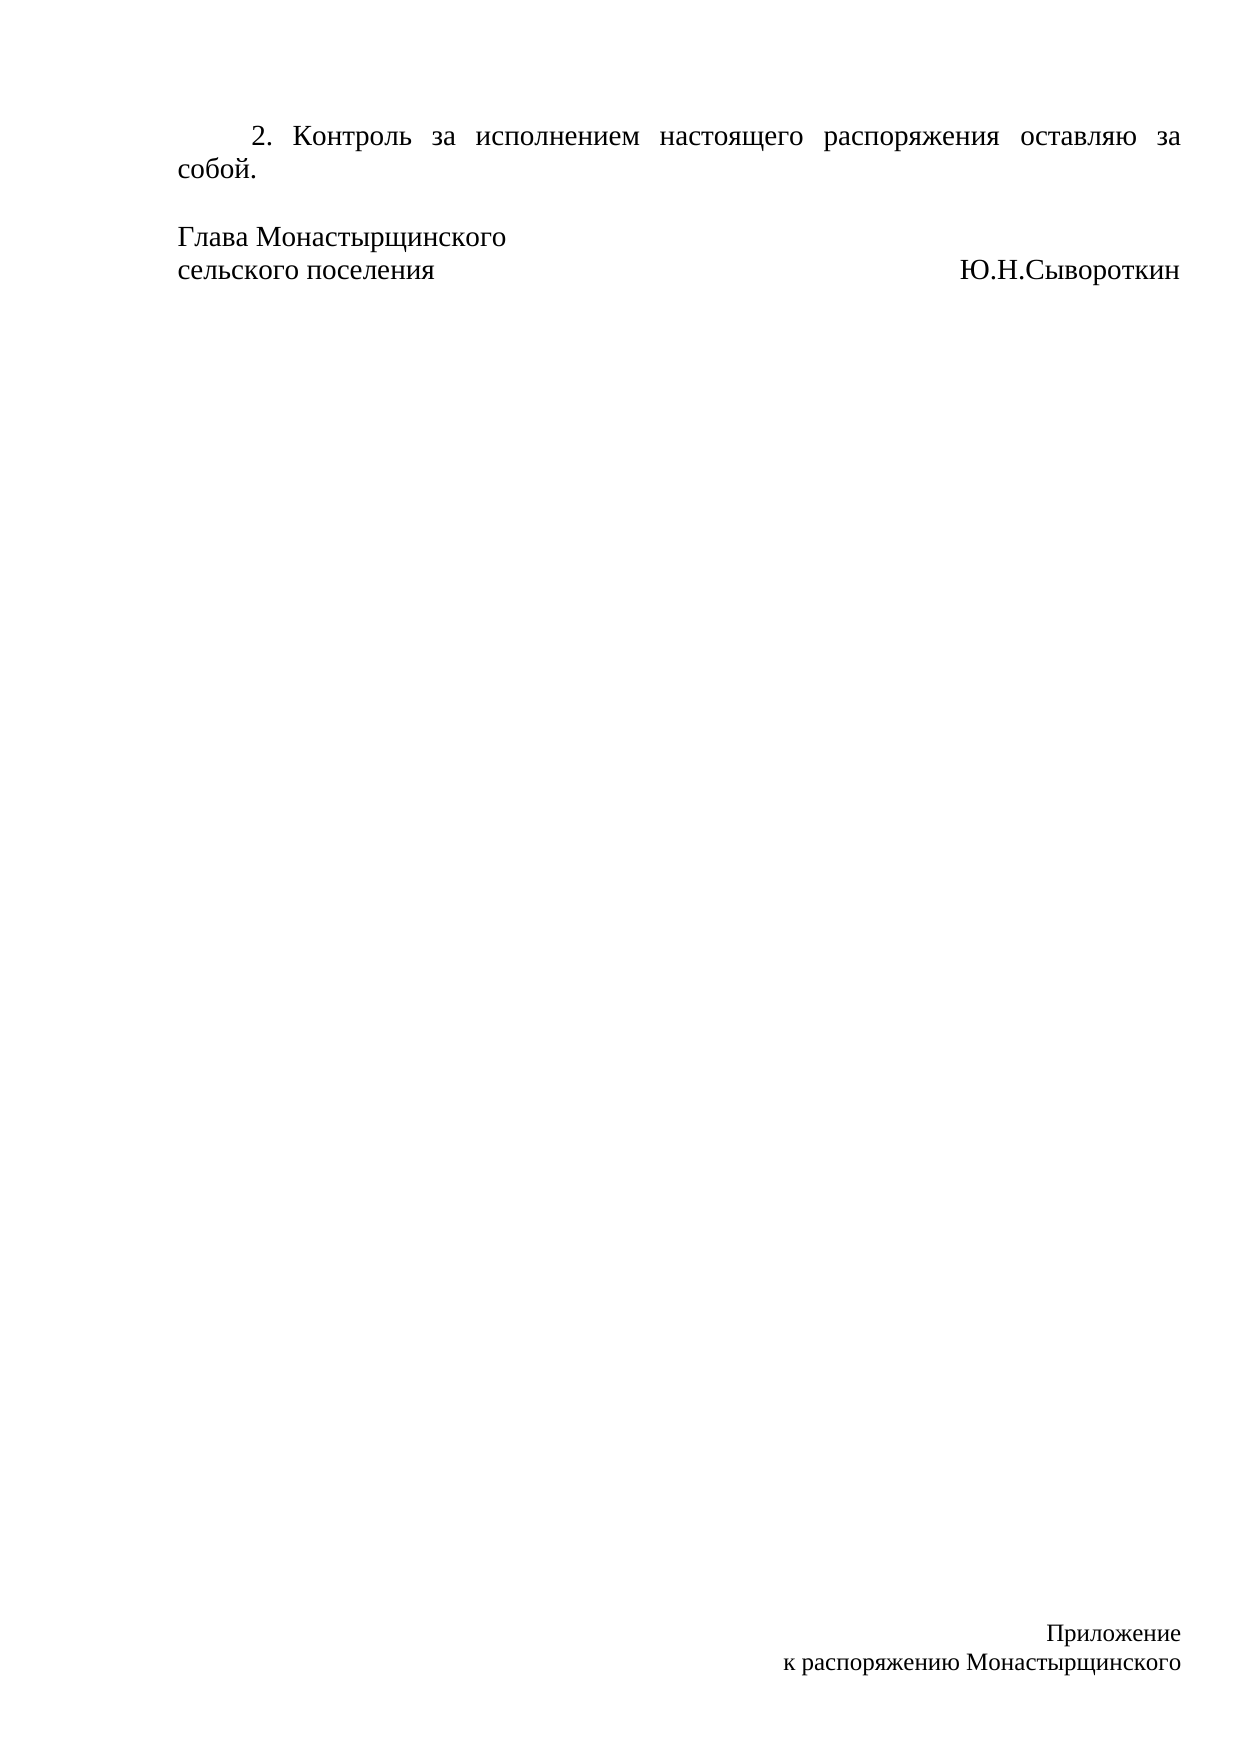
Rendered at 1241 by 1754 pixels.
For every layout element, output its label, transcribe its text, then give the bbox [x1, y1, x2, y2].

text Глава Монастырщинского [177, 219, 1181, 252]
text 2. Контроль за исполнением настоящего распоряжения оставляю за собой. [177, 118, 1181, 185]
text сельского поселения Ю.Н.Сывороткин [177, 252, 1181, 286]
text Приложение [177, 1618, 1181, 1647]
text к распоряжению Монастырщинского [177, 1647, 1181, 1675]
